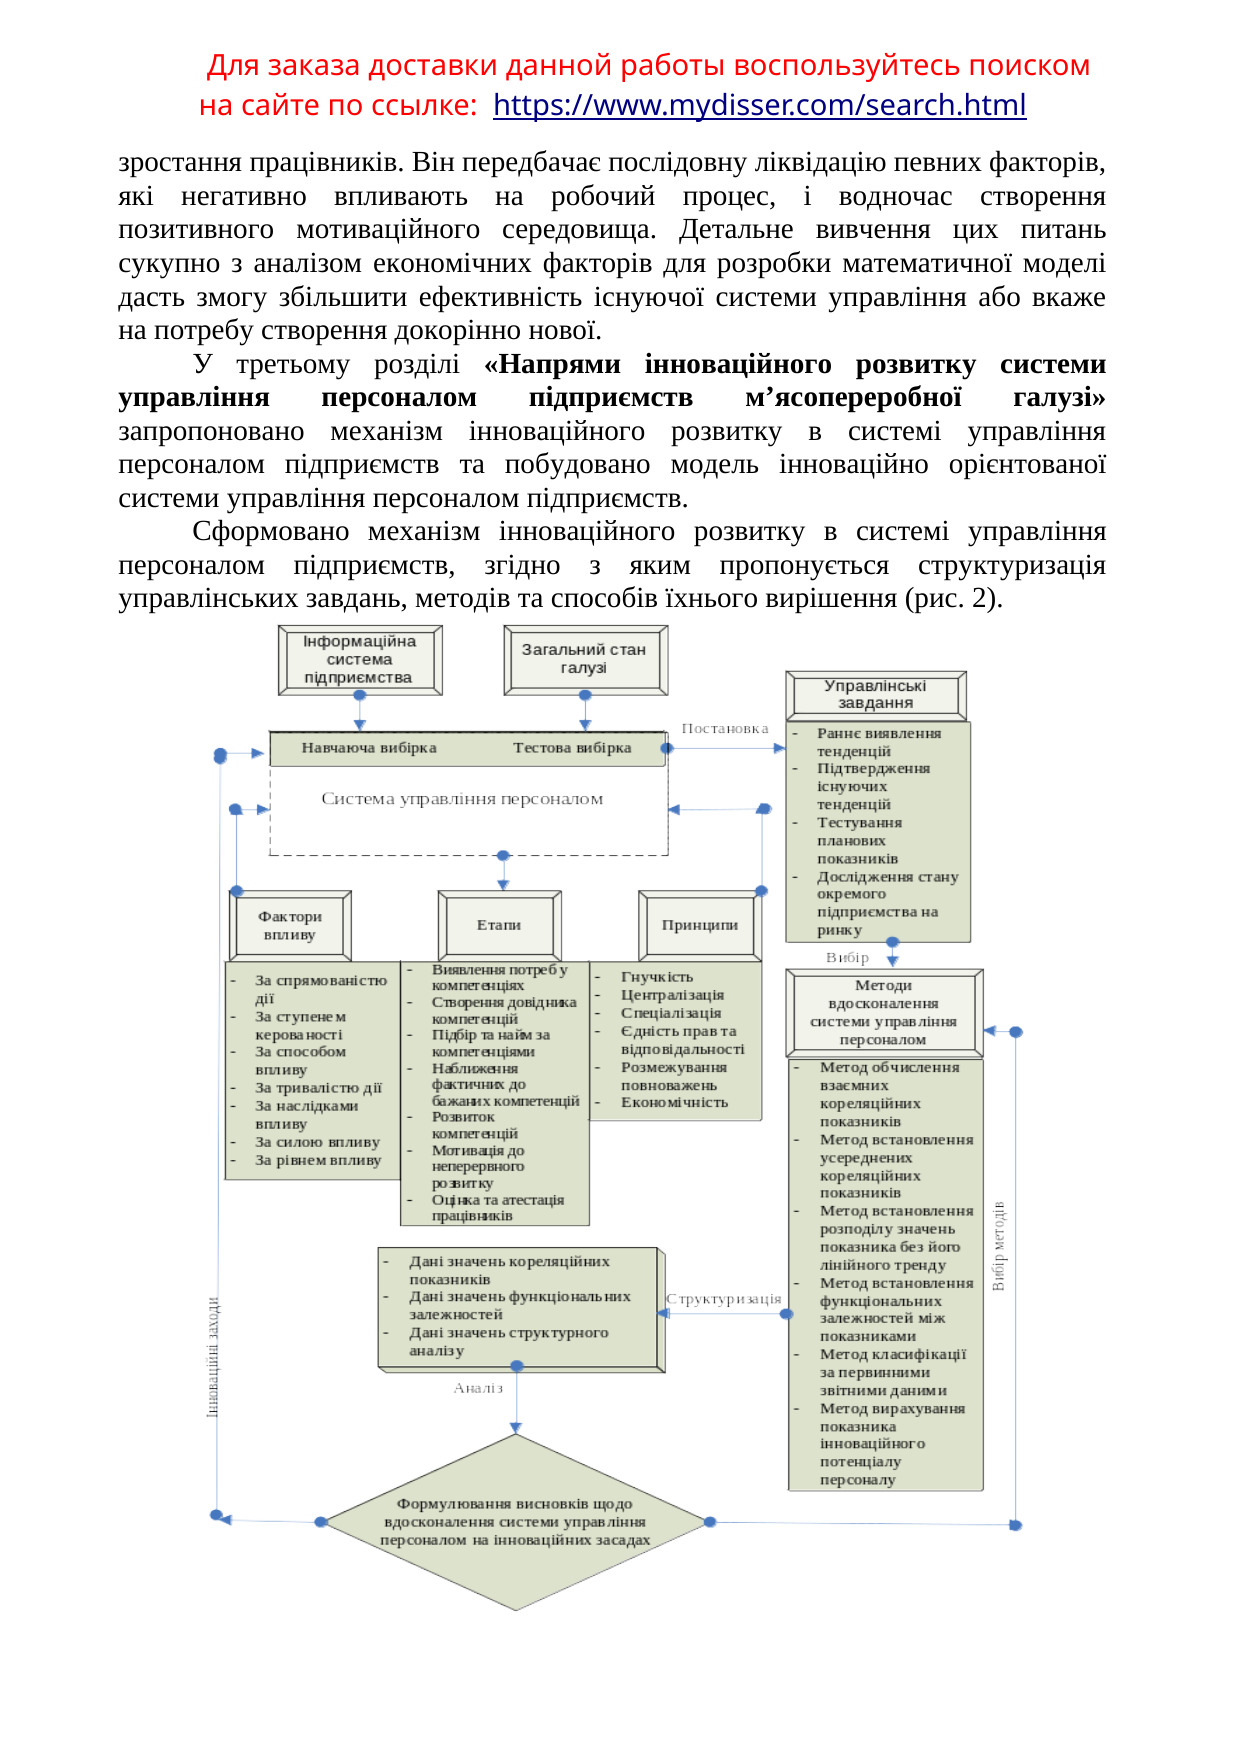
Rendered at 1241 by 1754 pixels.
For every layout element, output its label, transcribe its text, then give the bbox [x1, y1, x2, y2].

text Сформовано механізм інноваційного розвитку в системі управління персоналом підприємств, згідно з яким пропонується структуризація управлінських завдань, методів та способів їхнього вирішення (рис. 2). [118, 513, 1107, 614]
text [118, 144, 1107, 346]
text У третьому розділі «Напрями інноваційного розвитку системи управління персоналом підприємств м’ясопереробної галузі» запропоновано механізм інноваційного розвитку в системі управління персоналом підприємств та побудовано модель інноваційно орієнтованої системи управління персоналом підприємств. [118, 346, 1107, 513]
